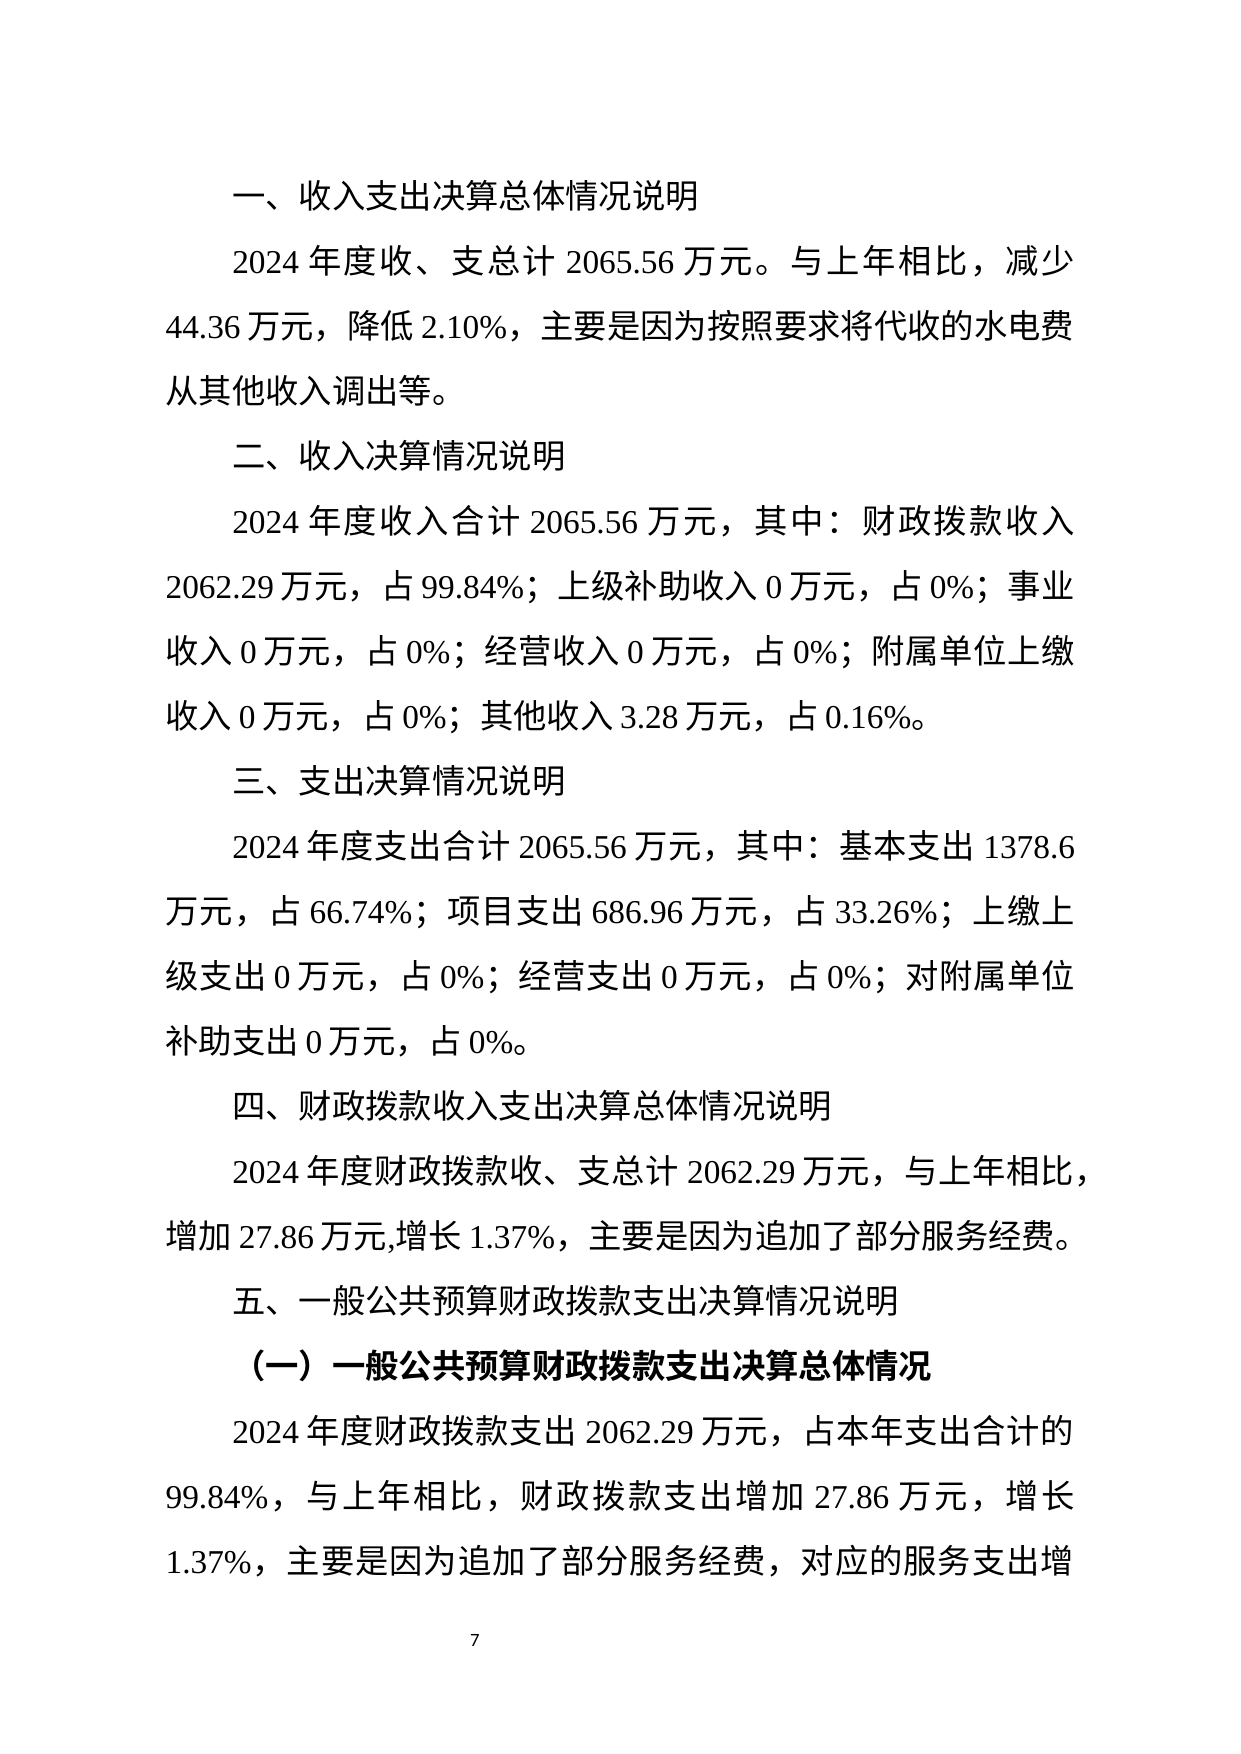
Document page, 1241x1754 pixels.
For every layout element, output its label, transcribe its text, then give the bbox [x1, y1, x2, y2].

text 2024年度支出合计2065.56万元，其中：基本支出1378.6万元，占66.74%；项目支出686.96万元，占33.26%；上缴上级支出0万元，占0%；经营支出0万元，占0%；对附属单位补助支出0万元，占0%。 [165, 812, 1075, 1072]
text 四、财政拨款收入支出决算总体情况说明 [165, 1072, 1075, 1137]
text 2024年度收、支总计2065.56万元。与上年相比，减少44.36万元，降低2.10%，主要是因为按照要求将代收的水电费从其他收入调出等。 [165, 227, 1075, 422]
text 2024年度财政拨款收、支总计2062.29万元，与上年相比，增加27.86万元,增长1.37%，主要是因为追加了部分服务经费。 [165, 1137, 1075, 1267]
text 三、支出决算情况说明 [165, 747, 1075, 812]
text 二、收入决算情况说明 [165, 422, 1075, 487]
text （一）一般公共预算财政拨款支出决算总体情况 [165, 1332, 1075, 1397]
text 五、一般公共预算财政拨款支出决算情况说明 [165, 1267, 1075, 1332]
text 2024年度收入合计2065.56万元，其中：财政拨款收入2062.29万元，占99.84%；上级补助收入0万元，占0%；事业收入0万元，占0%；经营收入0万元，占0%；附属单位上缴收入0万元，占0%；其他收入3.28万元，占0.16%。 [165, 487, 1075, 747]
text 一、收入支出决算总体情况说明 [165, 162, 1075, 227]
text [165, 1397, 1075, 1592]
